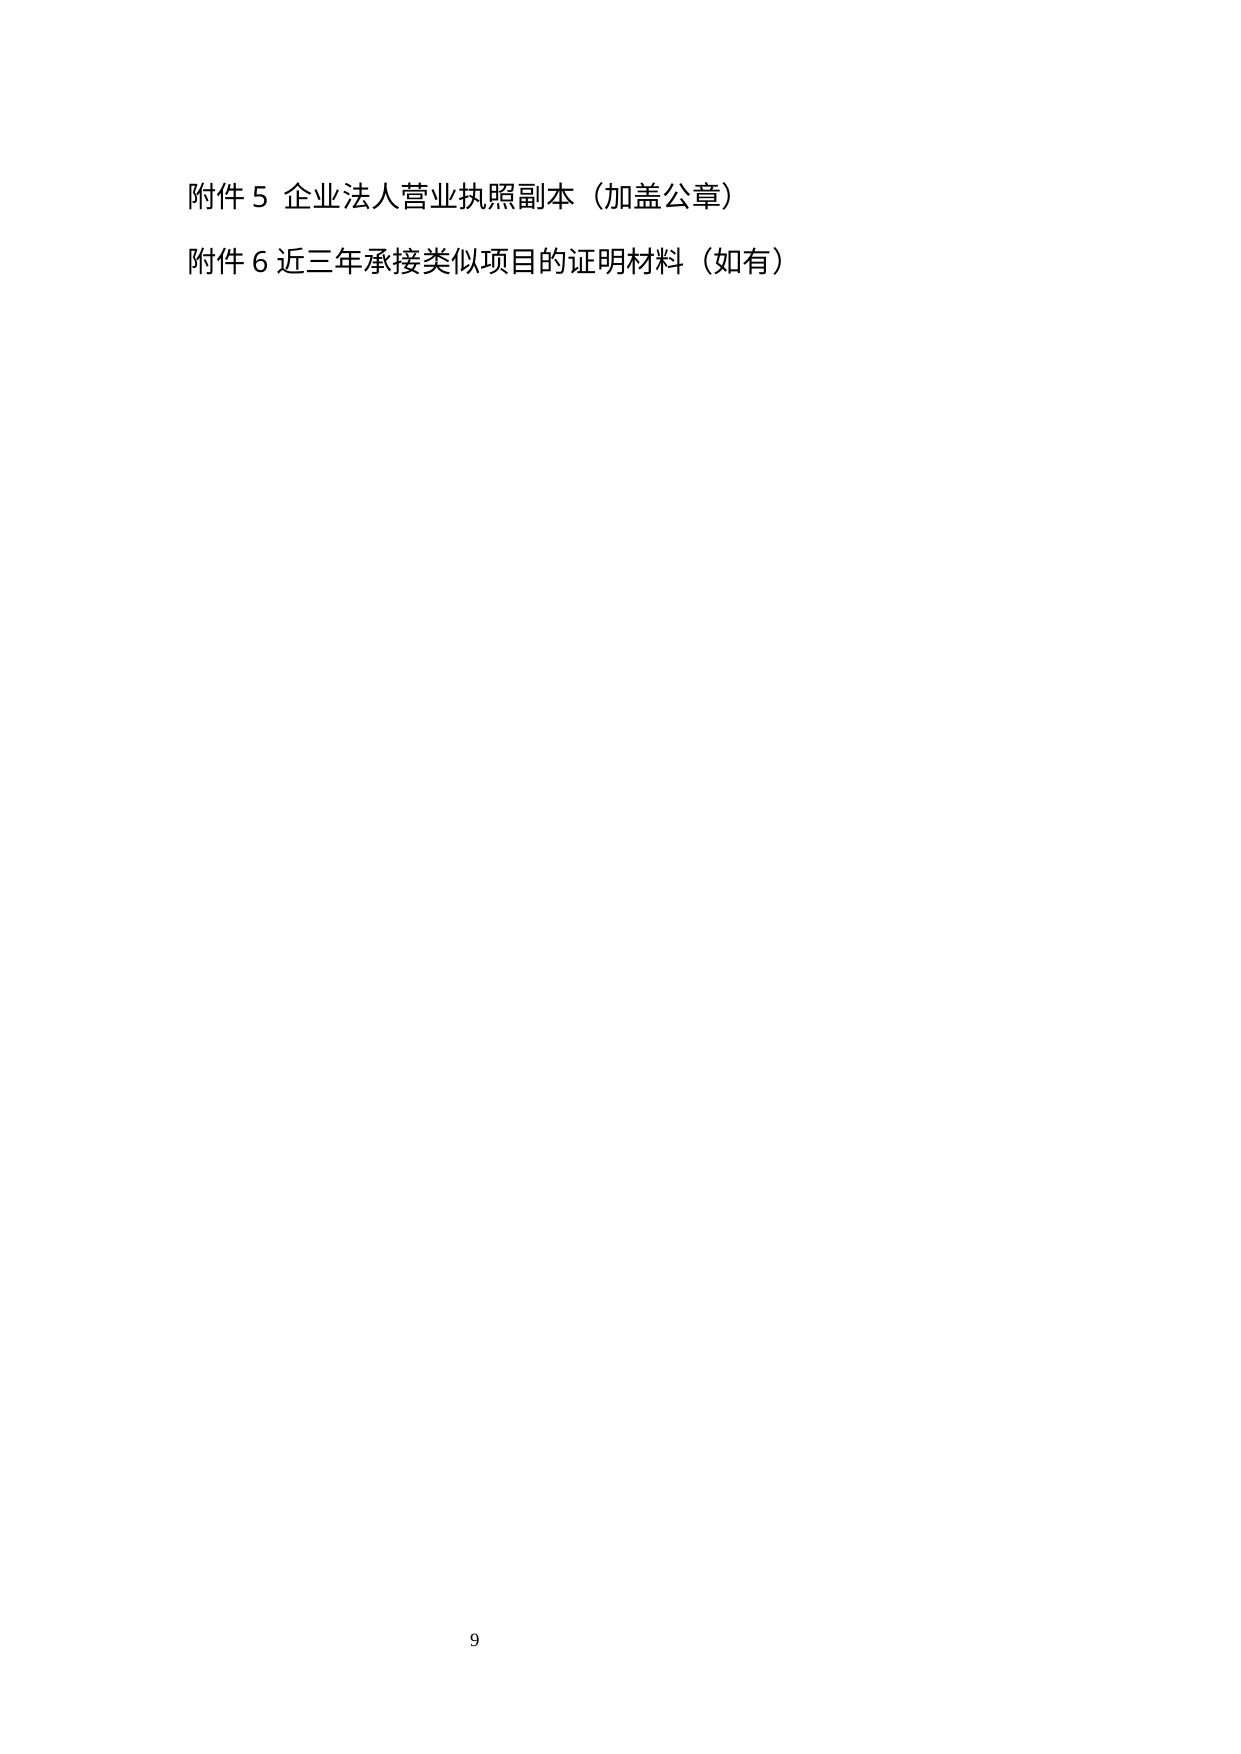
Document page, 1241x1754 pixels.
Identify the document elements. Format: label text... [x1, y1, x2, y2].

text 附件6 近三年承接类似项目的证明材料（如有） [187, 227, 1053, 292]
text 附件5 企业法人营业执照副本（加盖公章） [187, 162, 1053, 227]
